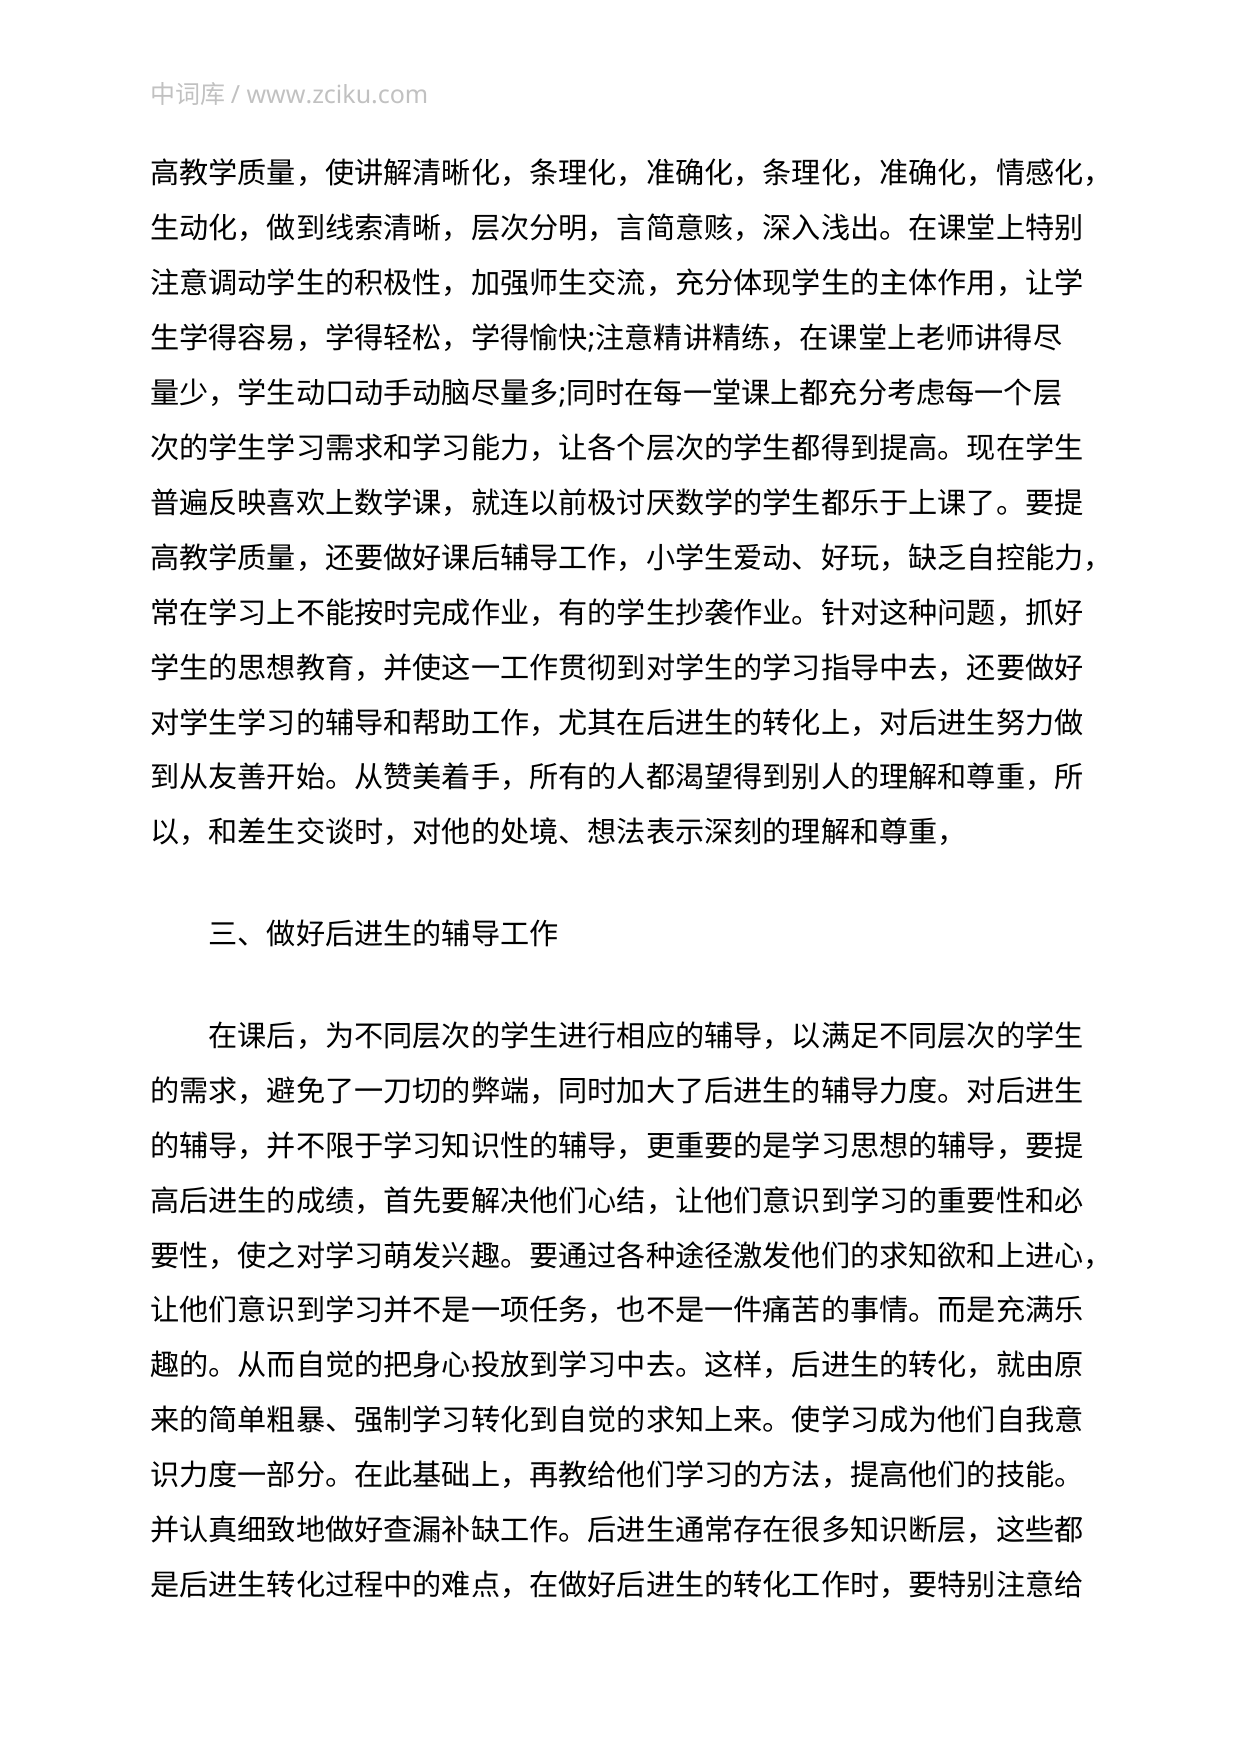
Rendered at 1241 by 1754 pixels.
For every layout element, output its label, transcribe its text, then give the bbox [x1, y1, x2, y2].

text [150, 150, 1090, 851]
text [150, 1012, 1090, 1604]
text 三、做好后进生的辅导工作 [150, 911, 1090, 953]
